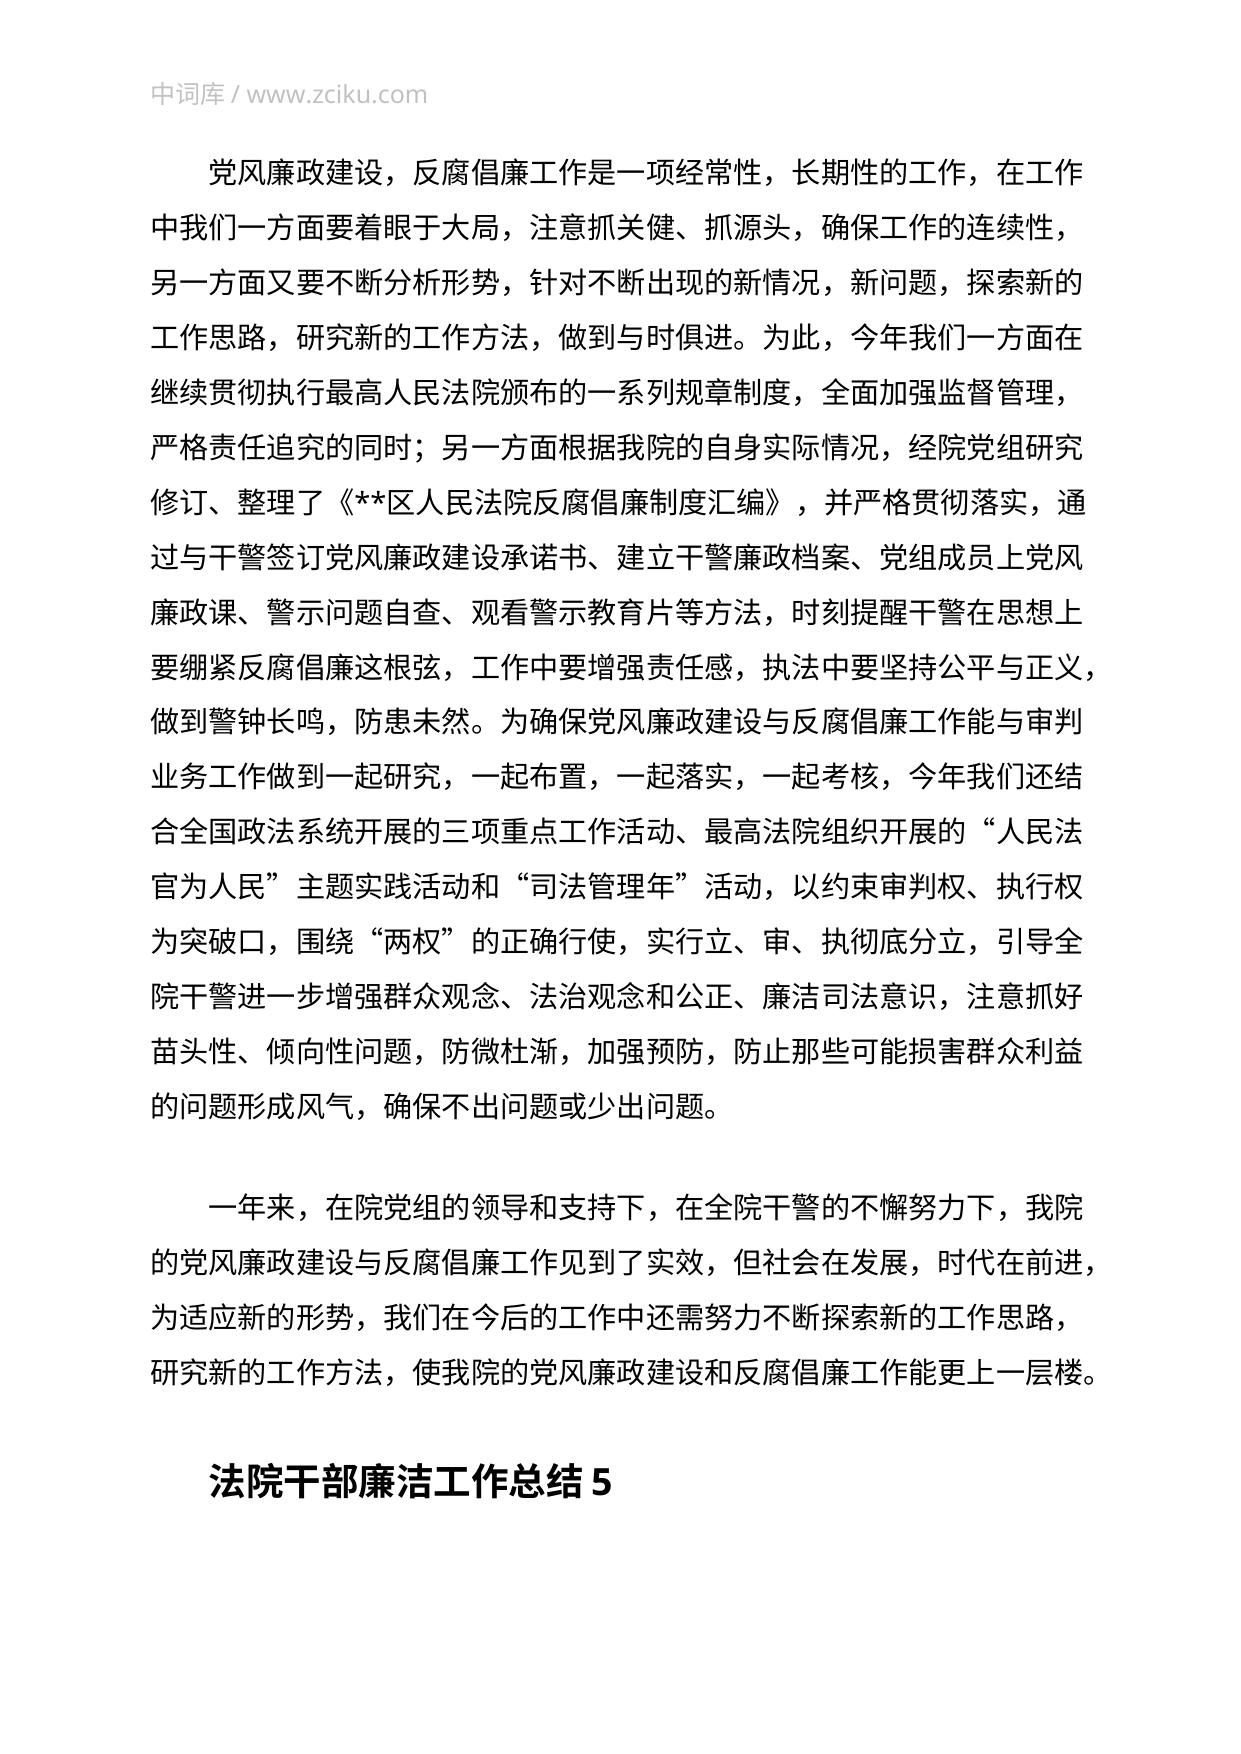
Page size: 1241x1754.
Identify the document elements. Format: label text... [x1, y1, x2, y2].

text 法院干部廉洁工作总结5 [150, 1452, 1090, 1506]
text 一年来，在院党组的领导和支持下，在全院干警的不懈努力下，我院的党风廉政建设与反腐倡廉工作见到了实效，但社会在发展，时代在前进，为适应新的形势，我们在今后的工作中还需努力不断探索新的工作思路，研究新的工作方法，使我院的党风廉政建设和反腐倡廉工作能更上一层楼。 [150, 1185, 1090, 1392]
text 党风廉政建设，反腐倡廉工作是一项经常性，长期性的工作，在工作中我们一方面要着眼于大局，注意抓关健、抓源头，确保工作的连续性，另一方面又要不断分析形势，针对不断出现的新情况，新问题，探索新的工作思路，研究新的工作方法，做到与时俱进。为此，今年我们一方面在继续贯彻执行最高人民法院颁布的一系列规章制度，全面加强监督管理，严格责任追究的同时；另一方面根据我院的自身实际情况，经院党组研究修订、整理了《**区人民法院反腐倡廉制度汇编》，并严格贯彻落实，通过与干警签订党风廉政建设承诺书、建立干警廉政档案、党组成员上党风廉政课、警示问题自查、观看警示教育片等方法，时刻提醒干警在思想上要绷紧反腐倡廉这根弦，工作中要增强责任感，执法中要坚持公平与正义，做到警钟长鸣，防患未然。为确保党风廉政建设与反腐倡廉工作能与审判业务工作做到一起研究，一起布置，一起落实，一起考核，今年我们还结合全国政法系统开展的三项重点工作活动、最高法院组织开展的“人民法官为人民”主题实践活动和“司法管理年”活动，以约束审判权、执行权为突破口，围绕“两权”的正确行使，实行立、审、执彻底分立，引导全院干警进一步增强群众观念、法治观念和公正、廉洁司法意识，注意抓好苗头性、倾向性问题，防微杜渐，加强预防，防止那些可能损害群众利益的问题形成风气，确保不出问题或少出问题。 [150, 150, 1090, 1126]
